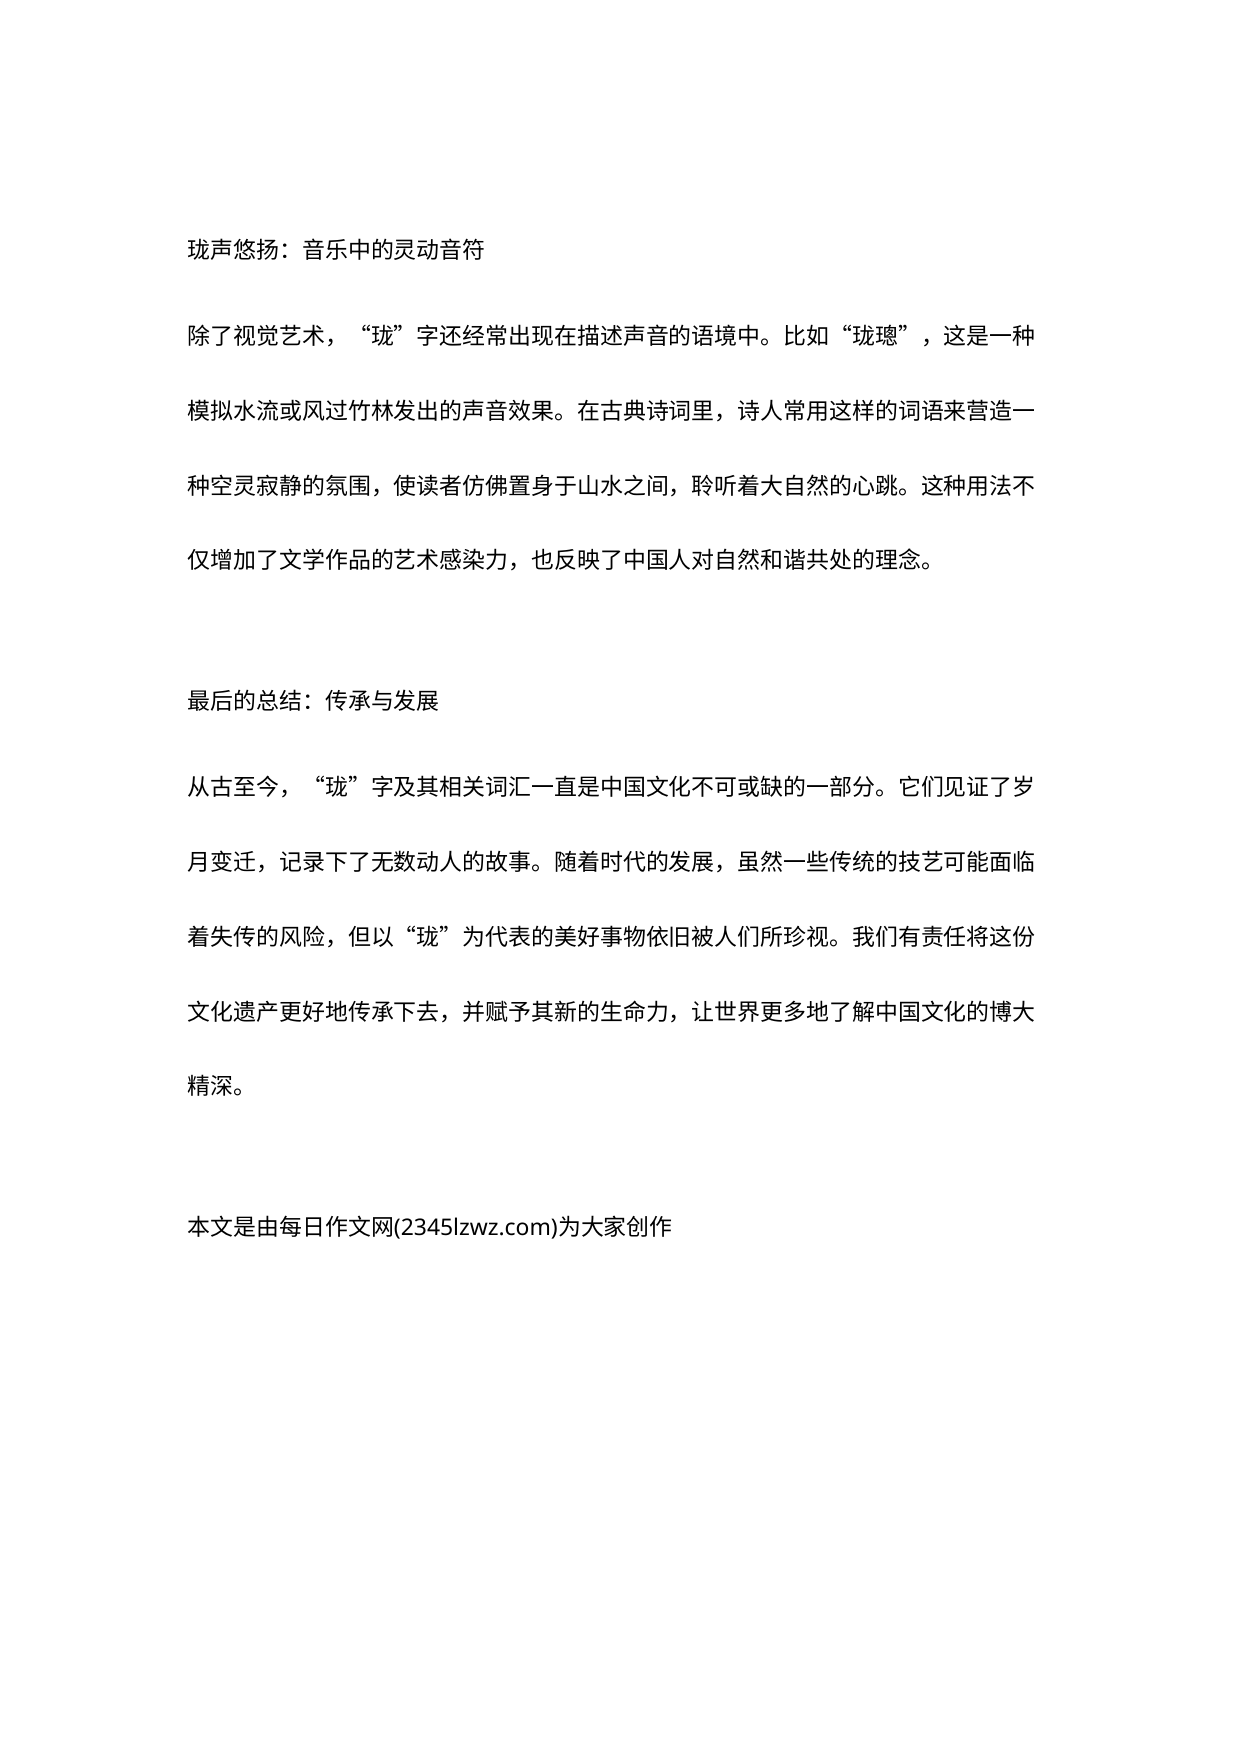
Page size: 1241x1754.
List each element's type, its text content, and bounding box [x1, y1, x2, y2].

text 本文是由每日作文网(2345lzwz.com)为大家创作 [187, 1193, 1053, 1258]
text 从古至今，“珑”字及其相关词汇一直是中国文化不可或缺的一部分。它们见证了岁月变迁，记录下了无数动人的故事。随着时代的发展，虽然一些传统的技艺可能面临着失传的风险，但以“珑”为代表的美好事物依旧被人们所珍视。我们有责任将这份文化遗产更好地传承下去，并赋予其新的生命力，让世界更多地了解中国文化的博大精深。 [187, 753, 1053, 1117]
text 最后的总结：传承与发展 [187, 667, 1053, 732]
text 除了视觉艺术，“珑”字还经常出现在描述声音的语境中。比如“珑璁”，这是一种模拟水流或风过竹林发出的声音效果。在古典诗词里，诗人常用这样的词语来营造一种空灵寂静的氛围，使读者仿佛置身于山水之间，聆听着大自然的心跳。这种用法不仅增加了文学作品的艺术感染力，也反映了中国人对自然和谐共处的理念。 [187, 302, 1053, 591]
text 珑声悠扬：音乐中的灵动音符 [187, 216, 1053, 281]
